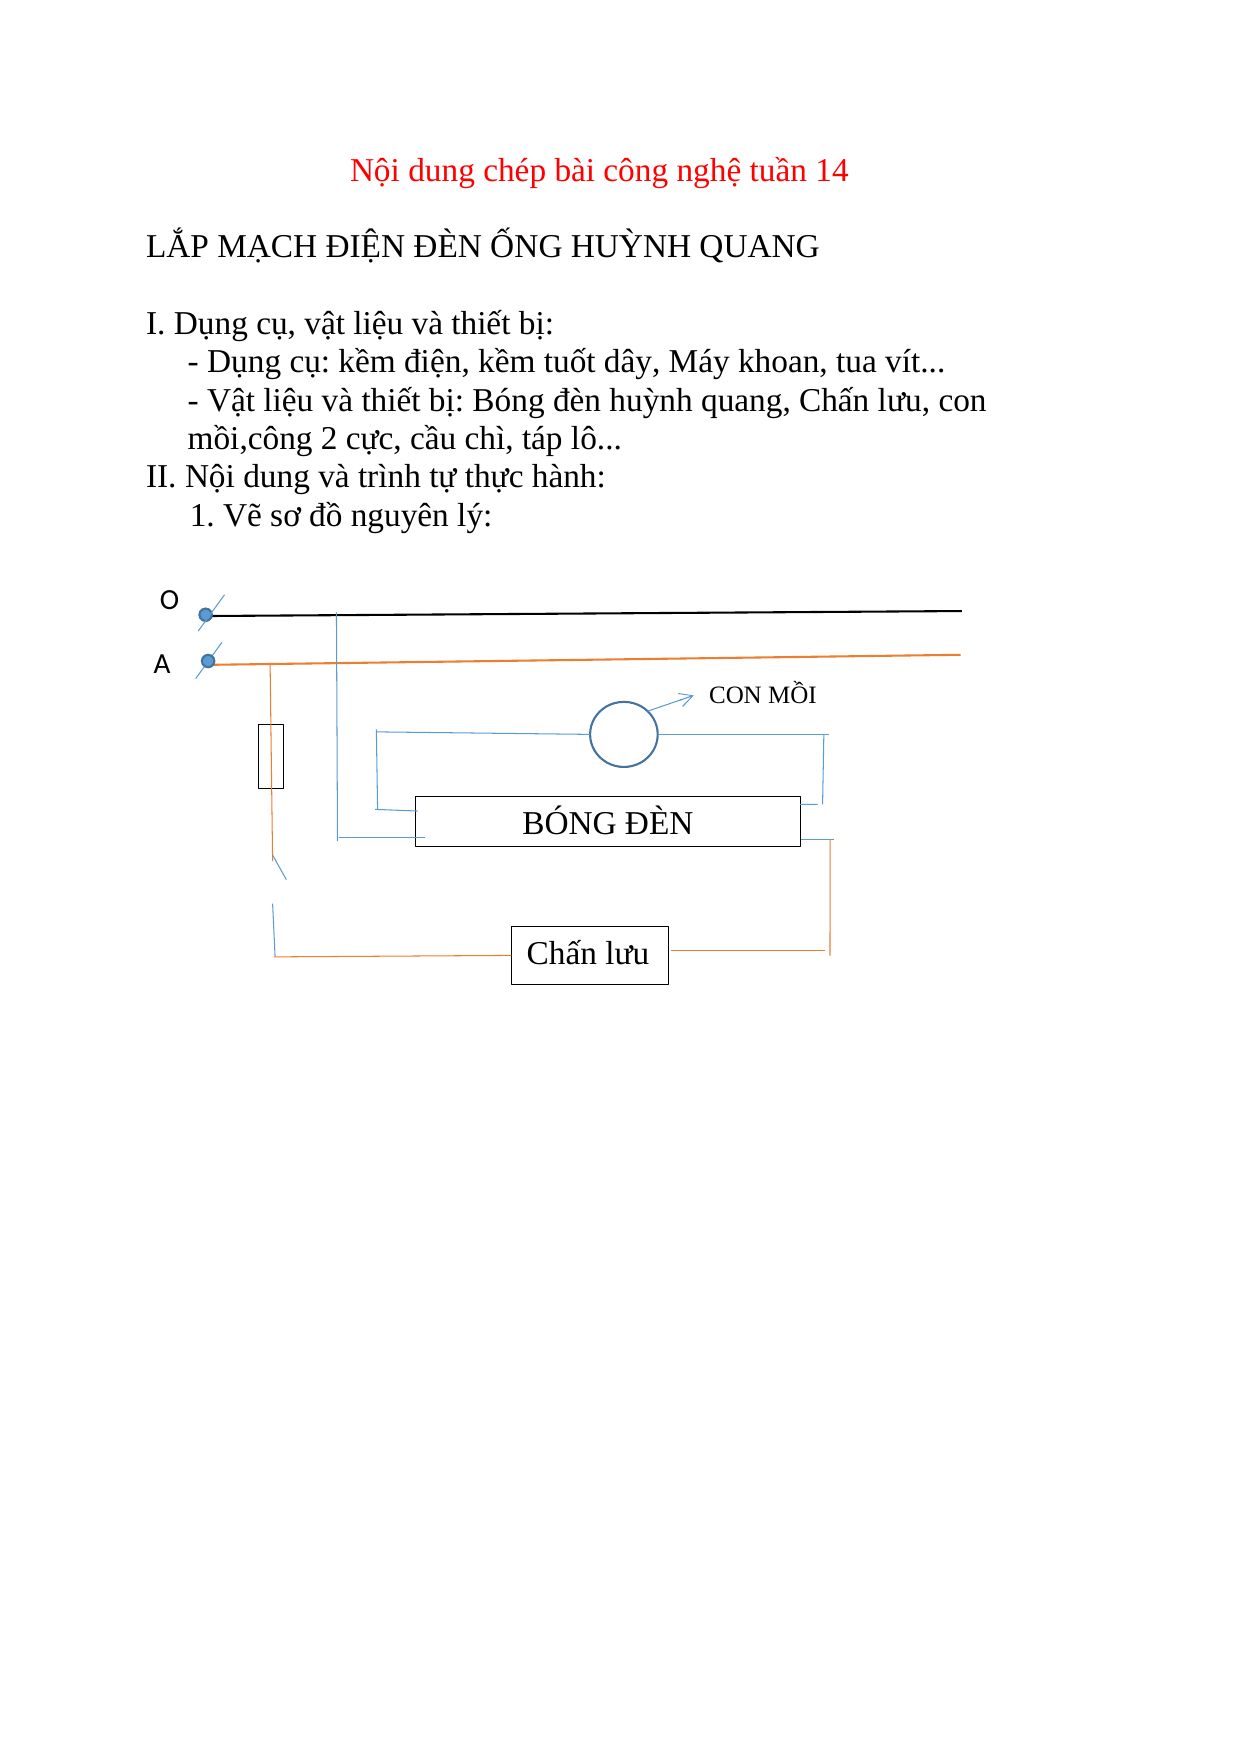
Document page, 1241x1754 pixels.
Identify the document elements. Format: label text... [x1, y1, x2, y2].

list - Dụng cụ: kềm điện, kềm tuốt dây, Máy khoan, tua vít... [187, 342, 1053, 380]
list - Vật liệu và thiết bị: Bóng đèn huỳnh quang, Chấn lưu, con mồi,công 2 cực, cầu chì, táp lô... [187, 380, 1053, 457]
text LẮP MẠCH ĐIỆN ĐÈN ỐNG HUỲNH QUANG [146, 227, 1053, 265]
list Vẽ sơ đồ nguyên lý: [189, 495, 1053, 533]
list Nội dung và trình tự thực hành: [146, 457, 1053, 495]
text Nội dung chép bài công nghệ tuần 14 [146, 150, 1053, 188]
list Dụng cụ, vật liệu và thiết bị: [146, 303, 1053, 342]
